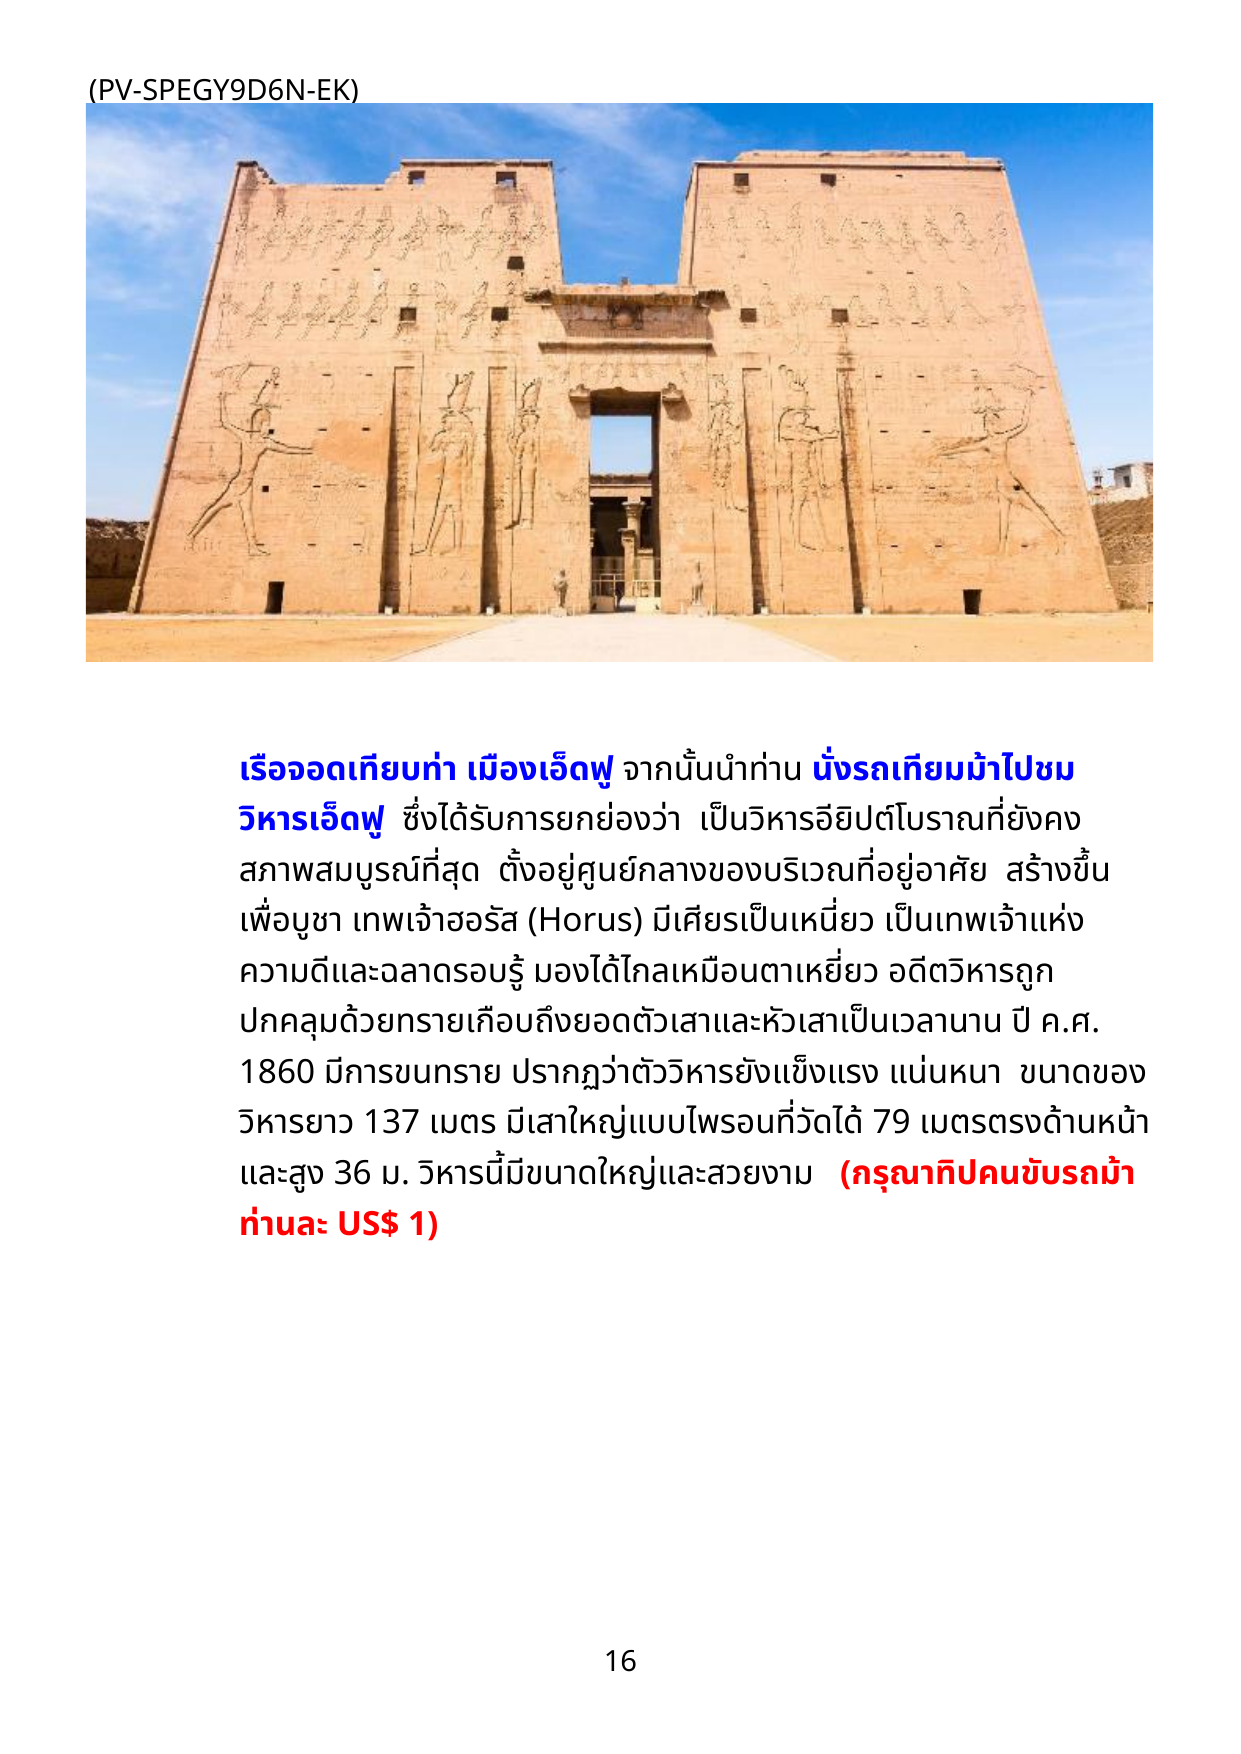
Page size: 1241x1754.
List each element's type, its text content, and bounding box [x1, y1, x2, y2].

picture [84, 103, 1152, 661]
text เรือจอดเทียบท่า เมืองเอ็ดฟู จากนั้นนำท่าน นั่งรถเทียมม้าไปชม วิหารเอ็ดฟู ซึ่งได้รับการยกย่องว่า เป็นวิหารอียิปต์โบราณที่ยังคงสภาพสมบูรณ์ที่สุด ตั้งอยู่ศูนย์กลางของบริเวณที่อยู่อาศัย สร้างขึ้นเพื่อบูชา เทพเจ้าฮอรัส (Horus) มีเศียรเป็นเหนี่ยว เป็นเทพเจ้าแห่งความดีและฉลาดรอบรู้ มองได้ไกลเหมือนตาเหยี่ยว อดีตวิหารถูกปกคลุมด้วยทรายเกือบถึงยอดตัวเสาและหัวเสาเป็นเวลานาน ปี ค.ศ. 1860 มีการขนทราย ปรากฏว่าตัววิหารยังแข็งแรง แน่นหนา ขนาดของวิหารยาว 137 เมตร มีเสาใหญ่แบบไพรอนที่วัดได้ 79 เมตรตรงด้านหน้าและสูง 36 ม. วิหารนี้มีขนาดใหญ่และสวยงาม (กรุณาทิปคนขับรถม้าท่านละ US$ 1) [239, 745, 1152, 1250]
